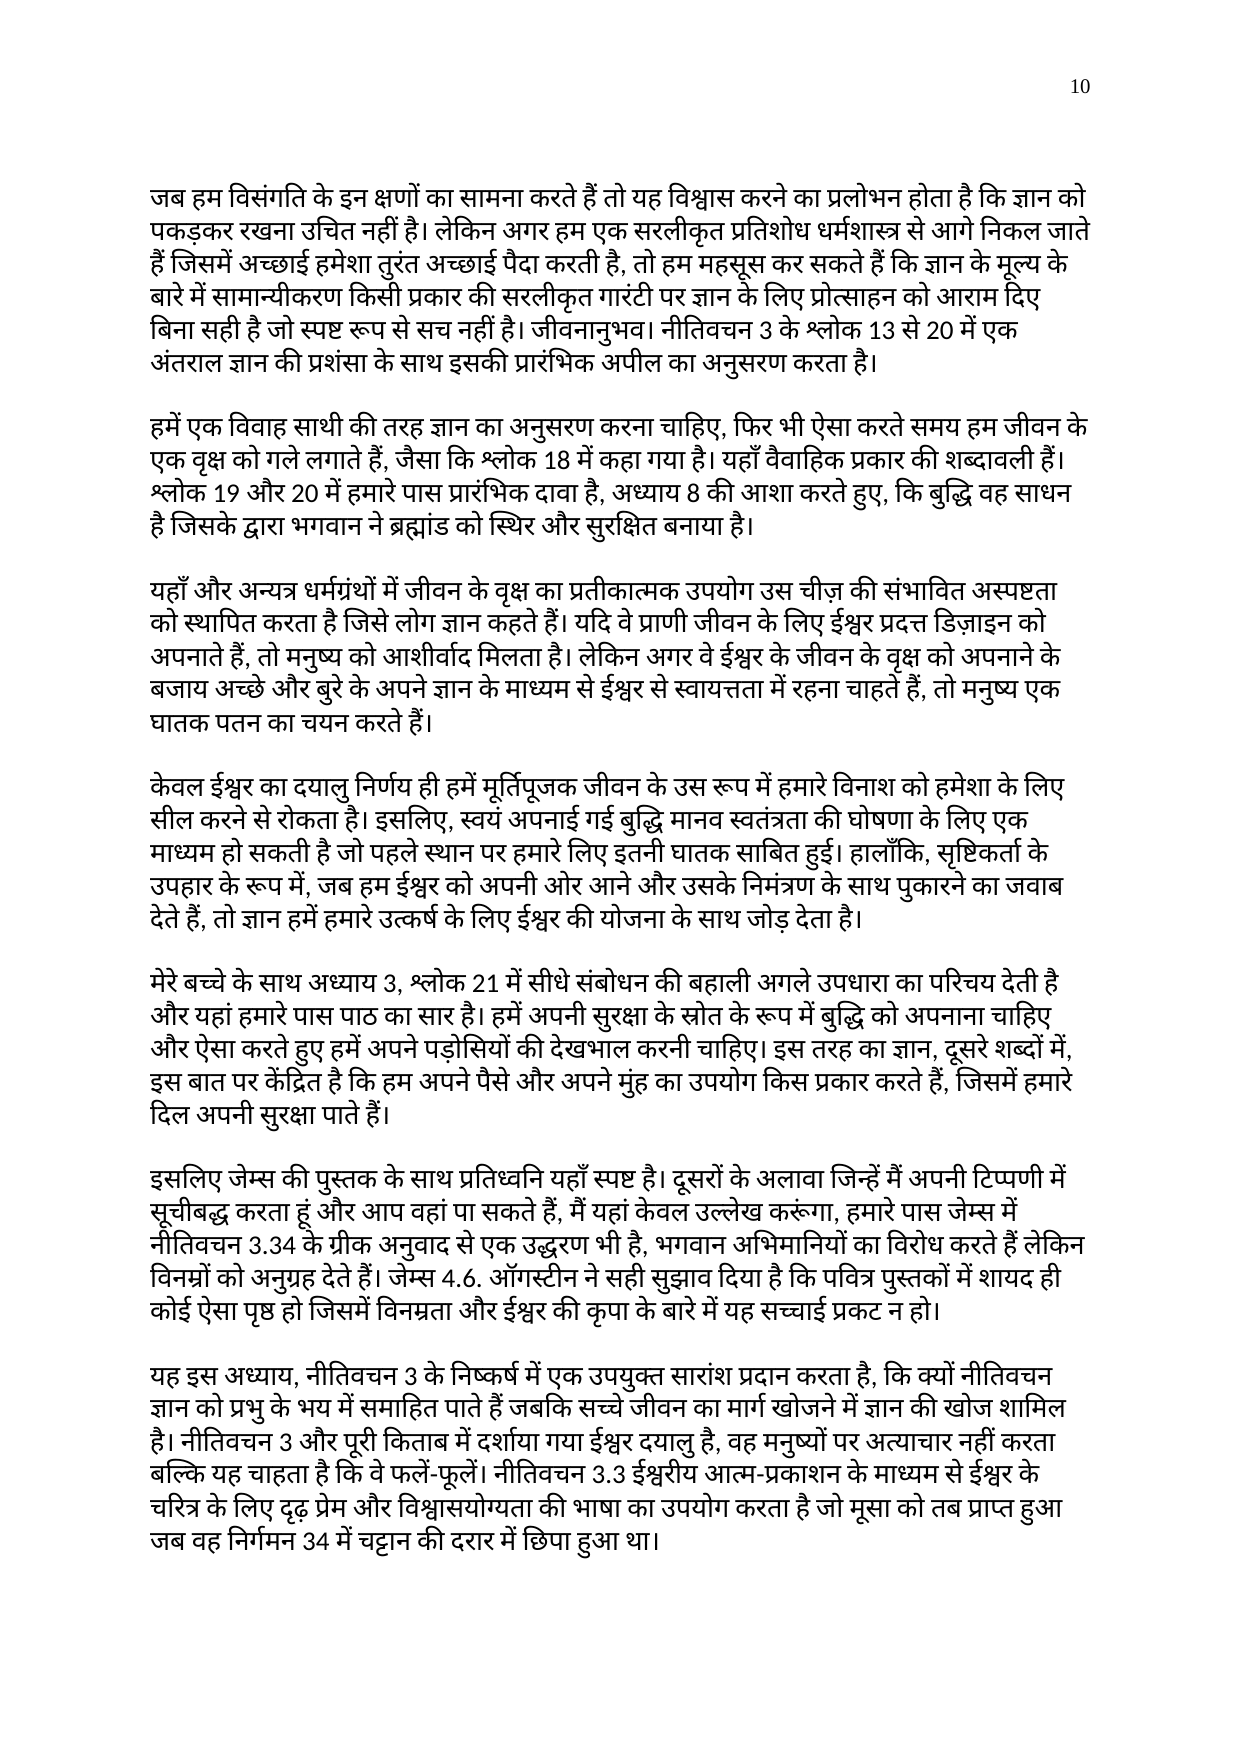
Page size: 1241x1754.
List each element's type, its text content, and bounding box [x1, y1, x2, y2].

text जब हम विसंगति के इन क्षणों का सामना करते हैं तो यह विश्वास करने का प्रलोभन होता है कि ज्ञान को पकड़कर रखना उचित नहीं है। लेकिन अगर हम एक सरलीकृत प्रतिशोध धर्मशास्त्र से आगे निकल जाते हैं जिसमें अच्छाई हमेशा तुरंत अच्छाई पैदा करती है, तो हम महसूस कर सकते हैं कि ज्ञान के मूल्य के बारे में सामान्यीकरण किसी प्रकार की सरलीकृत गारंटी पर ज्ञान के लिए प्रोत्साहन को आराम दिए बिना सही है जो स्पष्ट रूप से सच नहीं है। जीवनानुभव। नीतिवचन 3 के श्लोक 13 से 20 में एक अंतराल ज्ञान की प्रशंसा के साथ इसकी प्रारंभिक अपील का अनुसरण करता है। [150, 181, 1090, 379]
text केवल ईश्वर का दयालु निर्णय ही हमें मूर्तिपूजक जीवन के उस रूप में हमारे विनाश को हमेशा के लिए सील करने से रोकता है। इसलिए, स्वयं अपनाई गई बुद्धि मानव स्वतंत्रता की घोषणा के लिए एक माध्यम हो सकती है जो पहले स्थान पर हमारे लिए इतनी घातक साबित हुई। हालाँकि, सृष्टिकर्ता के उपहार के रूप में, जब हम ईश्वर को अपनी ओर आने और उसके निमंत्रण के साथ पुकारने का जवाब देते हैं, तो ज्ञान हमें हमारे उत्कर्ष के लिए ईश्वर की योजना के साथ जोड़ देता है। [150, 770, 1090, 935]
text इसलिए जेम्स की पुस्तक के साथ प्रतिध्वनि यहाँ स्पष्ट है। दूसरों के अलावा जिन्हें मैं अपनी टिप्पणी में सूचीबद्ध करता हूं और आप वहां पा सकते हैं, मैं यहां केवल उल्लेख करूंगा, हमारे पास जेम्स में नीतिवचन 3.34 के ग्रीक अनुवाद से एक उद्धरण भी है, भगवान अभिमानियों का विरोध करते हैं लेकिन विनम्रों को अनुग्रह देते हैं। जेम्स 4.6. ऑगस्टीन ने सही सुझाव दिया है कि पवित्र पुस्तकों में शायद ही कोई ऐसा पृष्ठ हो जिसमें विनम्रता और ईश्वर की कृपा के बारे में यह सच्चाई प्रकट न हो। [150, 1162, 1090, 1327]
text मेरे बच्चे के साथ अध्याय 3, श्लोक 21 में सीधे संबोधन की बहाली अगले उपधारा का परिचय देती है और यहां हमारे पास पाठ का सार है। हमें अपनी सुरक्षा के स्रोत के रूप में बुद्धि को अपनाना चाहिए और ऐसा करते हुए हमें अपने पड़ोसियों की देखभाल करनी चाहिए। इस तरह का ज्ञान, दूसरे शब्दों में, इस बात पर केंद्रित है कि हम अपने पैसे और अपने मुंह का उपयोग किस प्रकार करते हैं, जिसमें हमारे दिल अपनी सुरक्षा पाते हैं। [150, 966, 1090, 1131]
text हमें एक विवाह साथी की तरह ज्ञान का अनुसरण करना चाहिए, फिर भी ऐसा करते समय हम जीवन के एक वृक्ष को गले लगाते हैं, जैसा कि श्लोक 18 में कहा गया है। यहाँ वैवाहिक प्रकार की शब्दावली हैं। श्लोक 19 और 20 में हमारे पास प्रारंभिक दावा है, अध्याय 8 की आशा करते हुए, कि बुद्धि वह साधन है जिसके द्वारा भगवान ने ब्रह्मांड को स्थिर और सुरक्षित बनाया है। [150, 410, 1090, 542]
text यह इस अध्याय, नीतिवचन 3 के निष्कर्ष में एक उपयुक्त सारांश प्रदान करता है, कि क्यों नीतिवचन ज्ञान को प्रभु के भय में समाहित पाते हैं जबकि सच्चे जीवन का मार्ग खोजने में ज्ञान की खोज शामिल है। नीतिवचन 3 और पूरी किताब में दर्शाया गया ईश्वर दयालु है, वह मनुष्यों पर अत्याचार नहीं करता बल्कि यह चाहता है कि वे फलें-फूलें। नीतिवचन 3.3 ईश्वरीय आत्म-प्रकाशन के माध्यम से ईश्वर के चरित्र के लिए दृढ़ प्रेम और विश्वासयोग्यता की भाषा का उपयोग करता है जो मूसा को तब प्राप्त हुआ जब वह निर्गमन 34 में चट्टान की दरार में छिपा हुआ था। [150, 1359, 1090, 1557]
text यहाँ और अन्यत्र धर्मग्रंथों में जीवन के वृक्ष का प्रतीकात्मक उपयोग उस चीज़ की संभावित अस्पष्टता को स्थापित करता है जिसे लोग ज्ञान कहते हैं। यदि वे प्राणी जीवन के लिए ईश्वर प्रदत्त डिज़ाइन को अपनाते हैं, तो मनुष्य को आशीर्वाद मिलता है। लेकिन अगर वे ईश्वर के जीवन के वृक्ष को अपनाने के बजाय अच्छे और बुरे के अपने ज्ञान के माध्यम से ईश्वर से स्वायत्तता में रहना चाहते हैं, तो मनुष्य एक घातक पतन का चयन करते हैं। [150, 574, 1090, 739]
